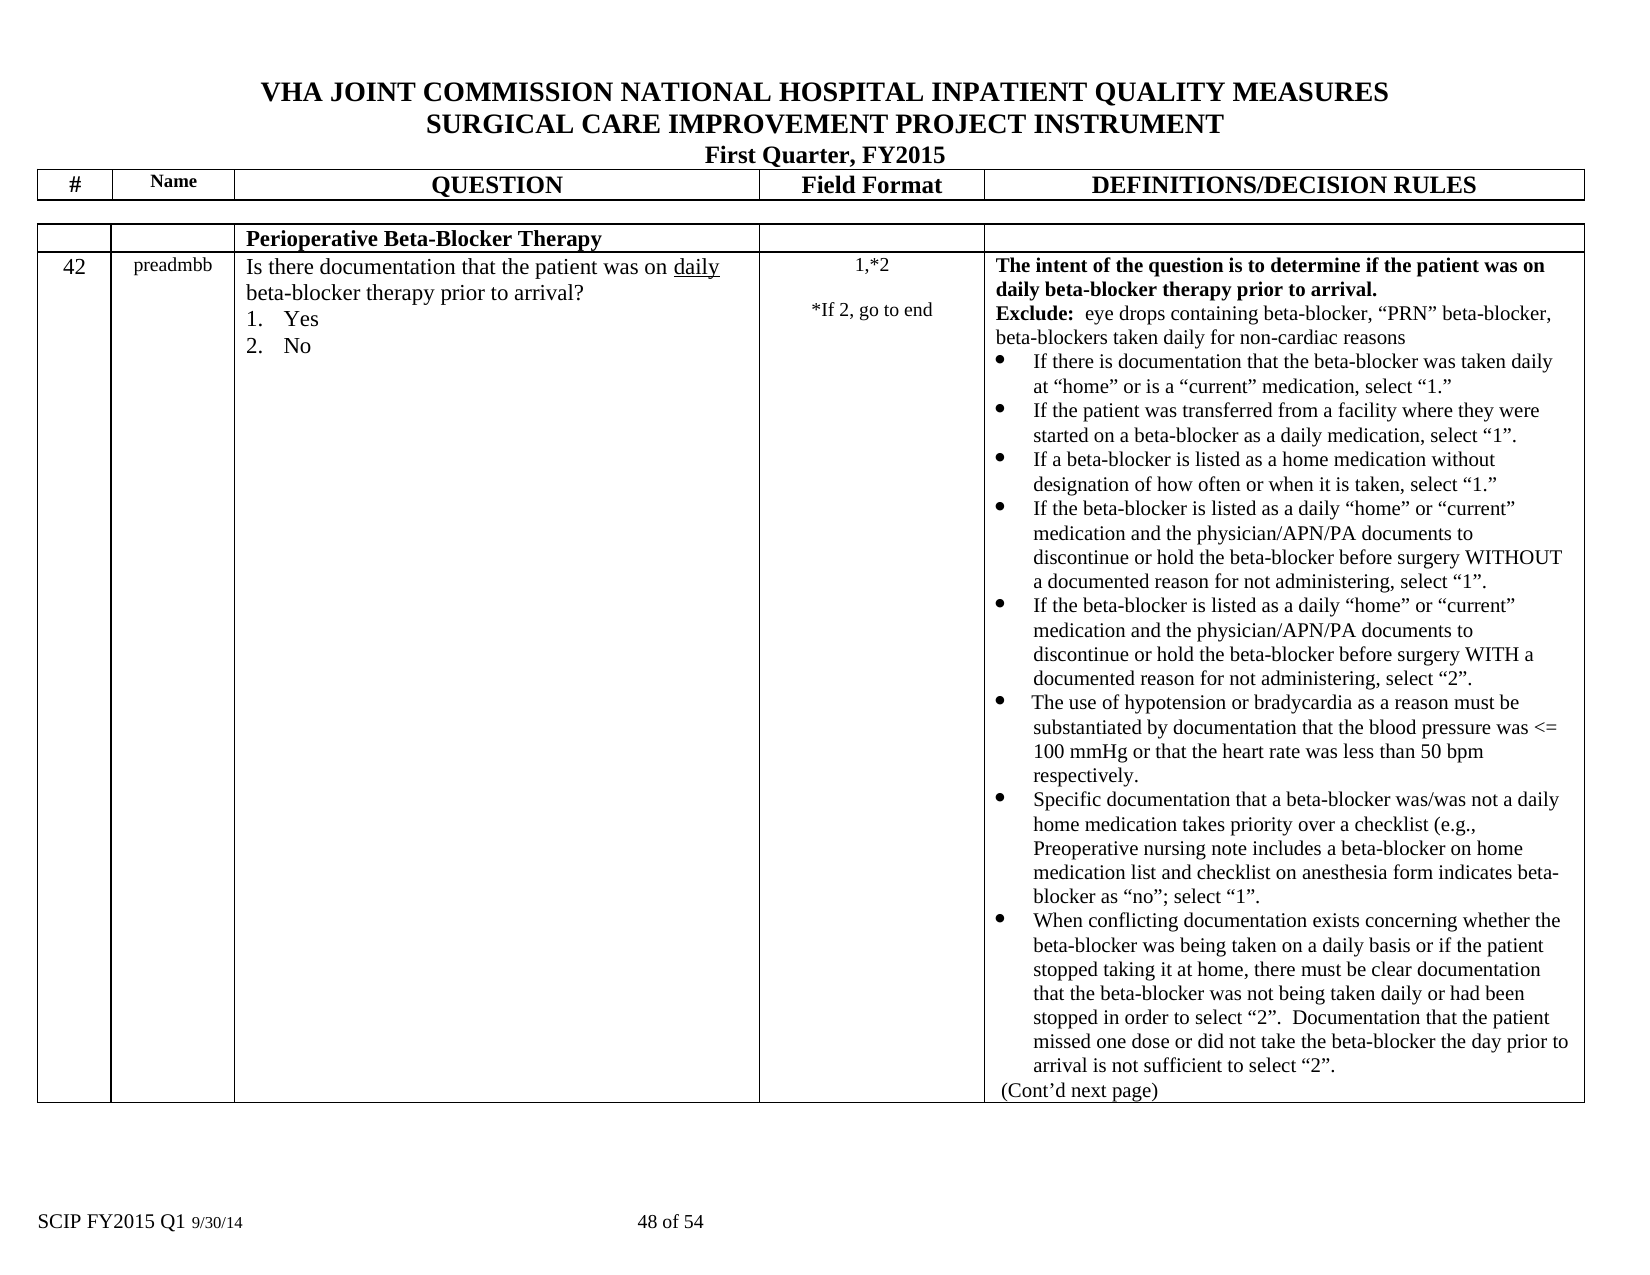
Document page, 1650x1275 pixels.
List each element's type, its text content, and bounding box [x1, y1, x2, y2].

table_cell Perioperative Beta-Blocker Therapy [235, 225, 759, 251]
table_cell 1,*2 *If 2, go to end [760, 253, 984, 1102]
table_cell preadmbb [112, 253, 234, 1102]
table_cell [38, 225, 110, 251]
table_cell [112, 225, 234, 251]
table_cell [985, 225, 1584, 251]
table_cell Is there documentation that the patient was on daily beta-blocker therapy prior to arrival? Yes No [235, 253, 759, 1102]
table_cell The intent of the question is to determine if the patient was on daily beta-blocker therapy prior to arrival. Exclude: eye drops containing beta-blocker, “PRN” beta-blocker, beta-blockers taken daily for non-cardiac reasons If there is documentation that the beta-blocker was taken daily at “home” or is a “current” medication, select “1.” If the patient was transferred from a facility where they were started on a beta-blocker as a daily medication, select “1”. If a beta-blocker is listed as a home medication without designation of how often or when it is taken, select “1.” If the beta-blocker is listed as a daily “home” or “current” medication and the physician/APN/PA documents to discontinue or hold the beta-blocker before surgery WITHOUT a documented reason for not administering, select “1”. If the beta-blocker is listed as a daily “home” or “current” medication and the physician/APN/PA documents to discontinue or hold the beta-blocker before surgery WITH a documented reason for not administering, select “2”. The use of hypotension or bradycardia as a reason must be substantiated by documentation that the blood pressure was <= 100 mmHg or that the heart rate was less than 50 bpm respectively. Specific documentation that a beta-blocker was/was not a daily home medication takes priority over a checklist (e.g., Preoperative nursing note includes a beta-blocker on home medication list and checklist on anesthesia form indicates beta-blocker as “no”; select “1”. When conflicting documentation exists concerning whether the beta-blocker was being taken on a daily basis or if the patient stopped taking it at home, there must be clear documentation that the beta-blocker was not being taken daily or had been stopped in order to select “2”. Documentation that the patient missed one dose or did not take the beta-blocker the day prior to arrival is not sufficient to select “2”. (Cont’d next page) [985, 253, 1584, 1102]
table_cell [760, 225, 984, 251]
table_cell 42 [38, 253, 110, 1102]
